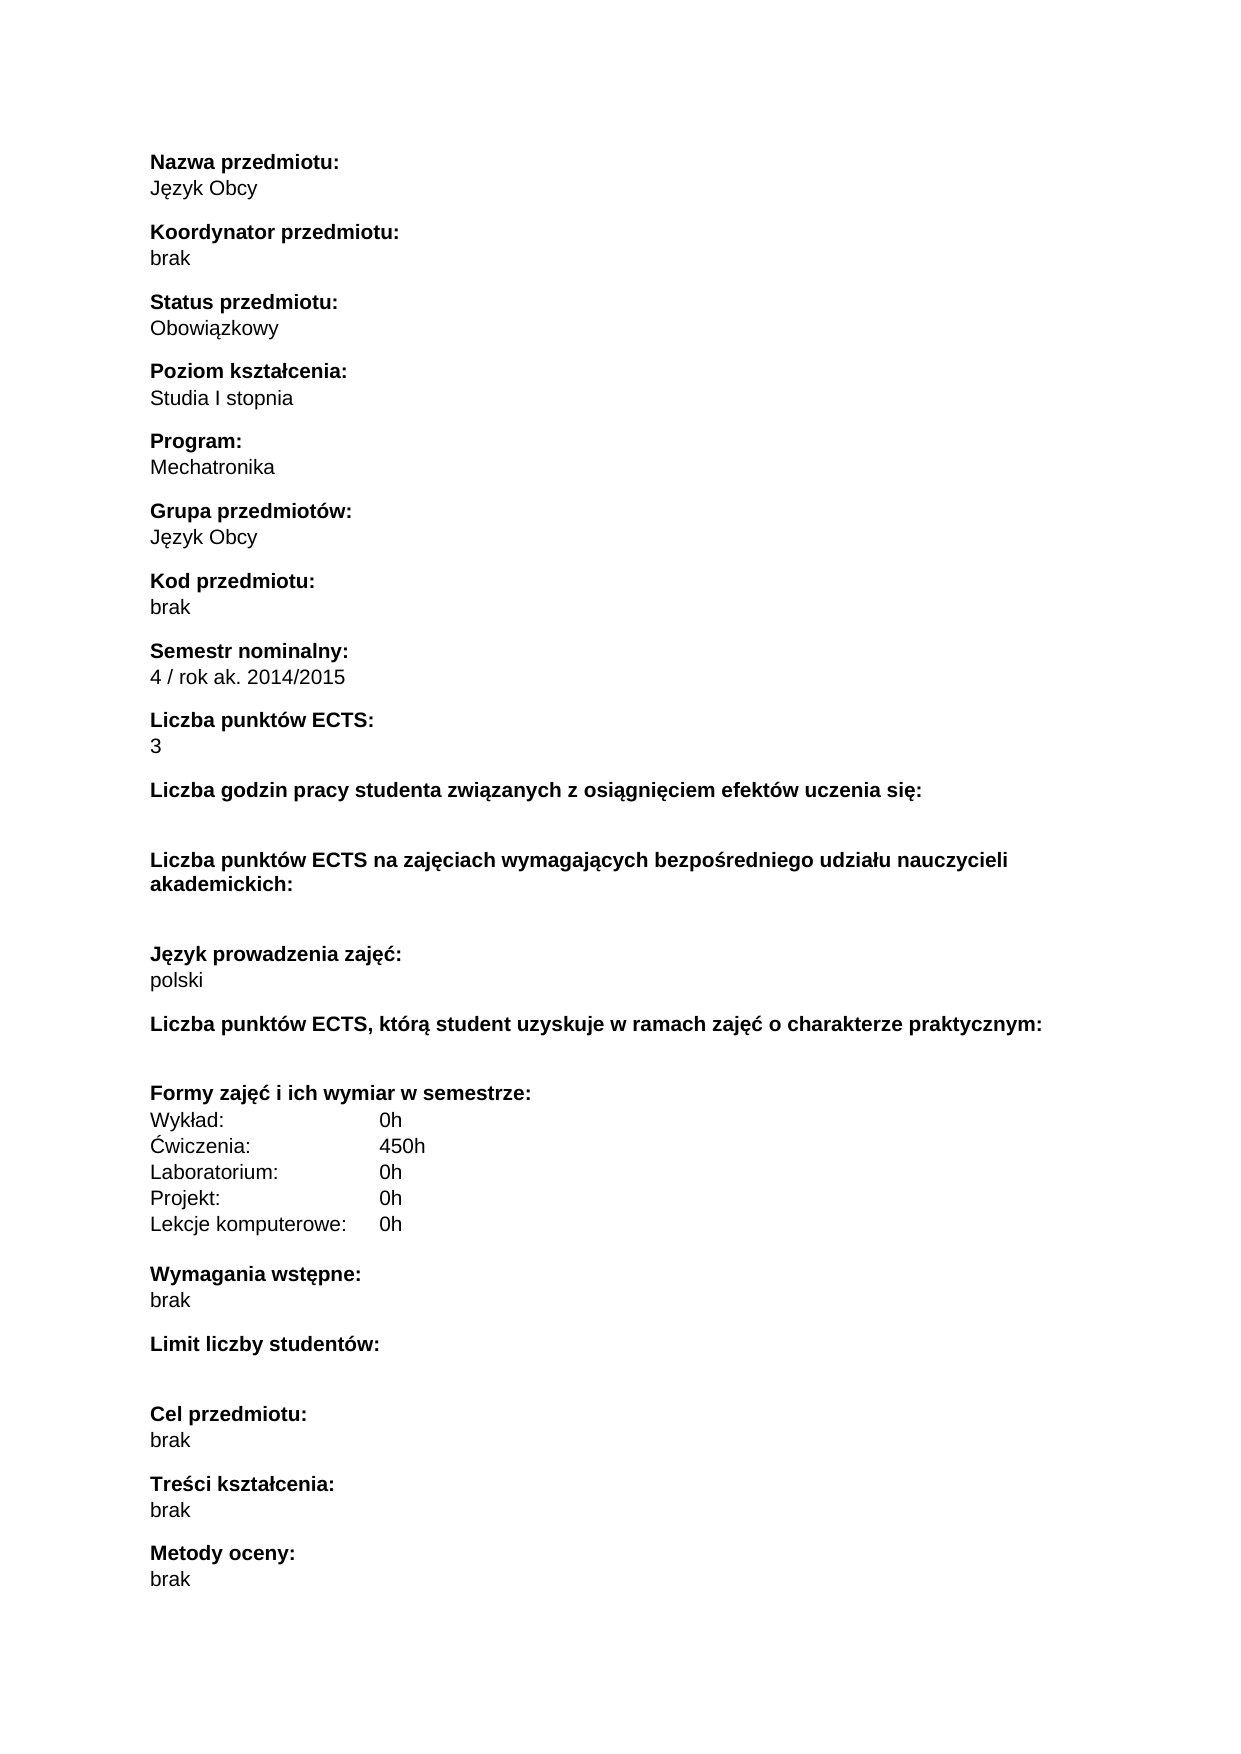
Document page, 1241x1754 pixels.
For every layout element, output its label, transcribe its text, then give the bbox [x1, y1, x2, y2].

table_header 0h [369, 1108, 597, 1132]
text Liczba punktów ECTS na zajęciach wymagających bezpośredniego udziału nauczycieli akademickich: [150, 848, 1090, 896]
text Treści kształcenia: [150, 1471, 1090, 1495]
text Język Obcy [150, 176, 1090, 200]
text Obowiązkowy [150, 316, 1090, 339]
table_cell 0h [369, 1210, 597, 1236]
text brak [150, 1288, 1090, 1312]
table_cell 0h [369, 1158, 597, 1184]
text Wymagania wstępne: [150, 1262, 1090, 1286]
text Cel przedmiotu: [150, 1402, 1090, 1426]
table_cell Projekt: [140, 1186, 367, 1210]
text Liczba punktów ECTS, którą student uzyskuje w ramach zajęć o charakterze praktycznym: [150, 1011, 1090, 1035]
table_cell 450h [369, 1132, 597, 1158]
text Formy zajęć i ich wymiar w semestrze: [150, 1081, 1090, 1105]
text brak [150, 246, 1090, 270]
text Program: [150, 429, 1090, 453]
text brak [150, 1497, 1090, 1521]
text Metody oceny: [150, 1541, 1090, 1565]
text 4 / rok ak. 2014/2015 [150, 664, 1090, 688]
text Limit liczby studentów: [150, 1332, 1090, 1356]
text brak [150, 1428, 1090, 1452]
text Koordynator przedmiotu: [150, 220, 1090, 244]
text Liczba punktów ECTS: [150, 708, 1090, 732]
text Mechatronika [150, 455, 1090, 479]
table_header Wykład: [140, 1108, 367, 1132]
text brak [150, 1567, 1090, 1591]
text Studia I stopnia [150, 385, 1090, 409]
table_cell Ćwiczenia: [140, 1134, 367, 1158]
text Poziom kształcenia: [150, 359, 1090, 383]
text Grupa przedmiotów: [150, 499, 1090, 523]
table_cell Lekcje komputerowe: [140, 1212, 367, 1236]
text Liczba godzin pracy studenta związanych z osiągnięciem efektów uczenia się: [150, 778, 1090, 802]
text Nazwa przedmiotu: [150, 150, 1090, 174]
text polski [150, 968, 1090, 992]
text Język prowadzenia zajęć: [150, 942, 1090, 966]
text Język Obcy [150, 525, 1090, 549]
table_cell 0h [369, 1184, 597, 1210]
text Semestr nominalny: [150, 638, 1090, 662]
text brak [150, 595, 1090, 619]
text Kod przedmiotu: [150, 569, 1090, 593]
table_cell Laboratorium: [140, 1160, 367, 1184]
text 3 [150, 734, 1090, 758]
text Status przedmiotu: [150, 289, 1090, 313]
